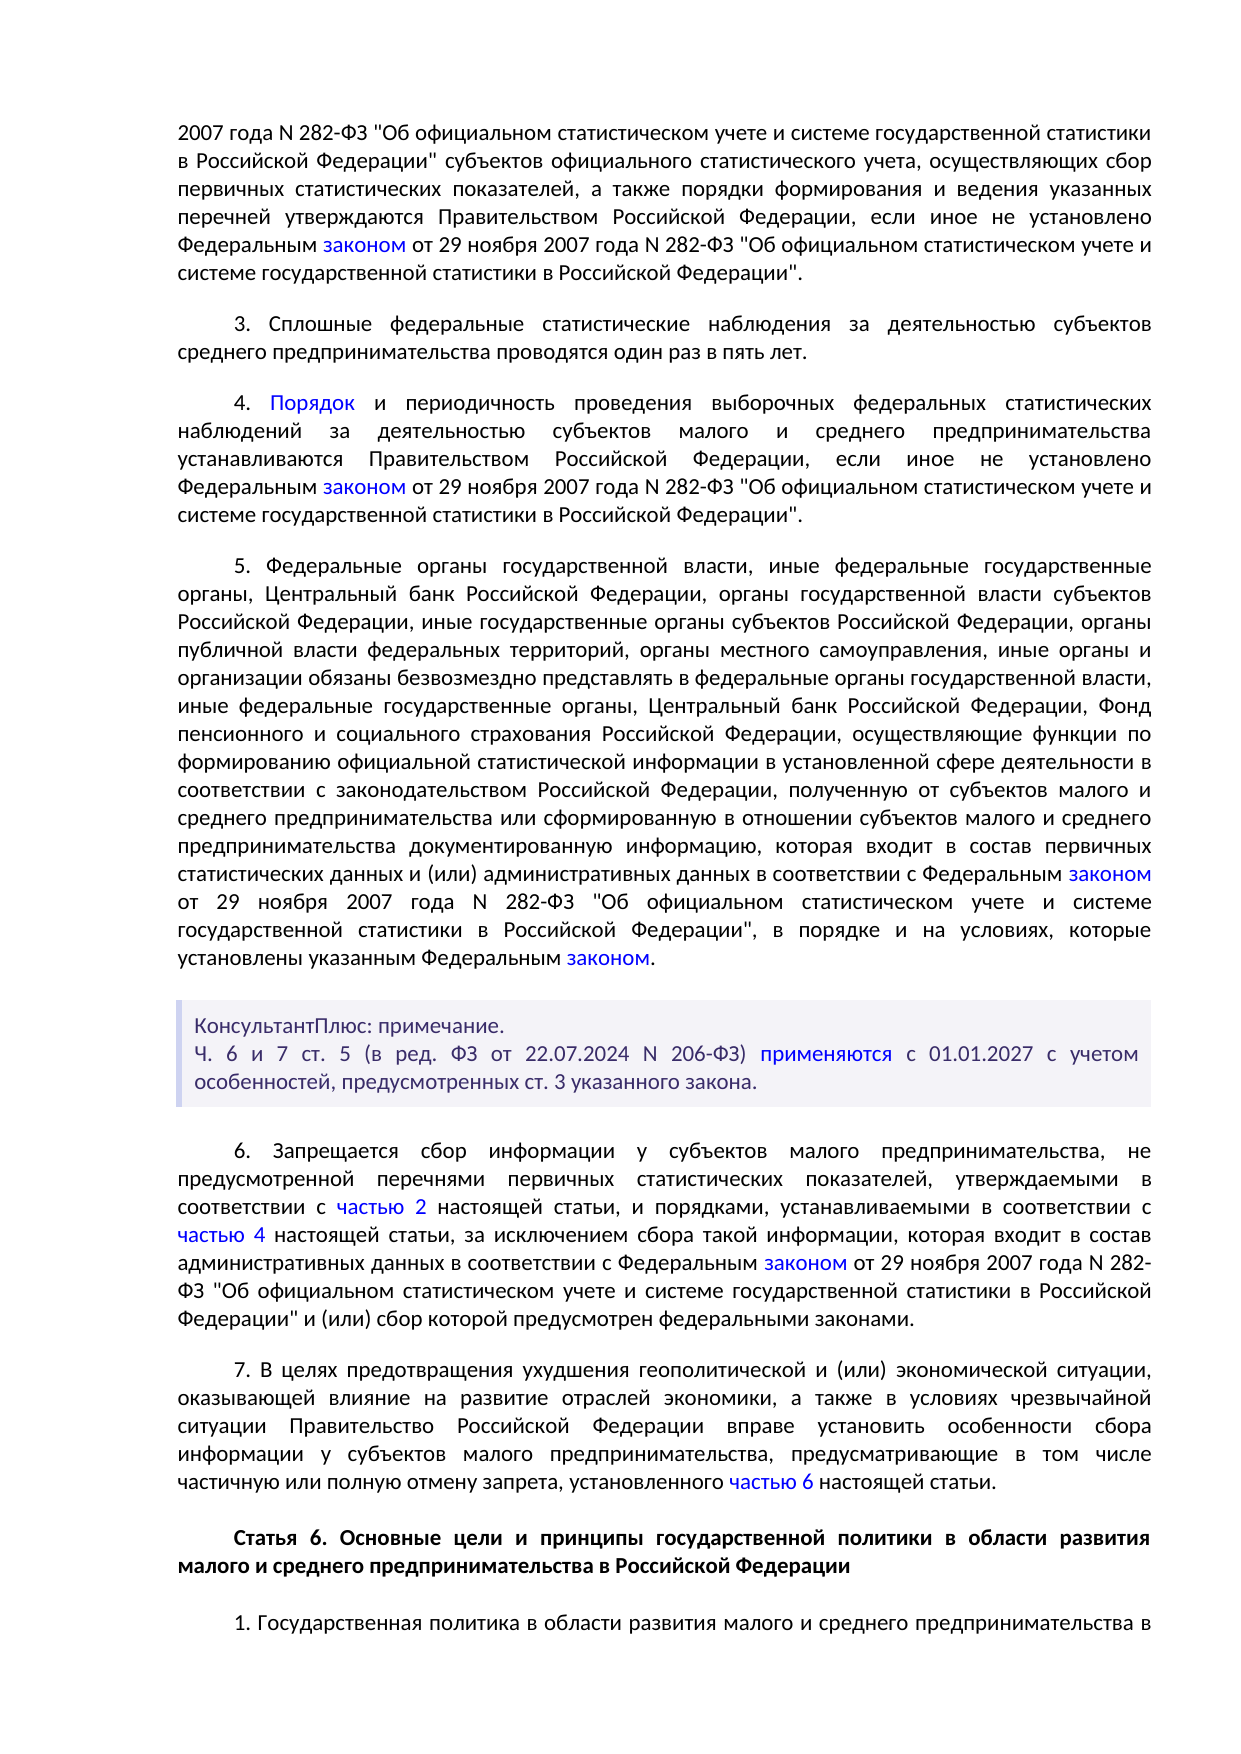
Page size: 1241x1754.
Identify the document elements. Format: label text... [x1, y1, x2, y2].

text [177, 118, 1152, 286]
title Статья 6. Основные цели и принципы государственной политики в области развития малого и среднего предпринимательства в Российской Федерации [177, 1523, 1152, 1579]
table_header КонсультантПлюс: примечание. Ч. 6 и 7 ст. 5 (в ред. ФЗ от 22.07.2024 N 206-ФЗ) применяются с 01.01.2027 с учетом особенностей, предусмотренных ст. 3 указанного закона. [194, 1000, 1139, 1107]
table_header [176, 1000, 182, 1107]
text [177, 1608, 1152, 1636]
text 4. Порядок и периодичность проведения выборочных федеральных статистических наблюдений за деятельностью субъектов малого и среднего предпринимательства устанавливаются Правительством Российской Федерации, если иное не установлено Федеральным законом от 29 ноября 2007 года N 282-ФЗ "Об официальном статистическом учете и системе государственной статистики в Российской Федерации". [177, 388, 1152, 528]
text 7. В целях предотвращения ухудшения геополитической и (или) экономической ситуации, оказывающей влияние на развитие отраслей экономики, а также в условиях чрезвычайной ситуации Правительство Российской Федерации вправе установить особенности сбора информации у субъектов малого предпринимательства, предусматривающие в том числе частичную или полную отмену запрета, установленного частью 6 настоящей статьи. [177, 1355, 1152, 1496]
text 3. Сплошные федеральные статистические наблюдения за деятельностью субъектов среднего предпринимательства проводятся один раз в пять лет. [177, 309, 1152, 365]
text 5. Федеральные органы государственной власти, иные федеральные государственные органы, Центральный банк Российской Федерации, органы государственной власти субъектов Российской Федерации, иные государственные органы субъектов Российской Федерации, органы публичной власти федеральных территорий, органы местного самоуправления, иные органы и организации обязаны безвозмездно представлять в федеральные органы государственной власти, иные федеральные государственные органы, Центральный банк Российской Федерации, Фонд пенсионного и социального страхования Российской Федерации, осуществляющие функции по формированию официальной статистической информации в установленной сфере деятельности в соответствии с законодательством Российской Федерации, полученную от субъектов малого и среднего предпринимательства или сформированную в отношении субъектов малого и среднего предпринимательства документированную информацию, которая входит в состав первичных статистических данных и (или) административных данных в соответствии с Федеральным законом от 29 ноября 2007 года N 282-ФЗ "Об официальном статистическом учете и системе государственной статистики в Российской Федерации", в порядке и на условиях, которые установлены указанным Федеральным законом. [177, 551, 1152, 971]
text 6. Запрещается сбор информации у субъектов малого предпринимательства, не предусмотренной перечнями первичных статистических показателей, утверждаемыми в соответствии с частью 2 настоящей статьи, и порядками, устанавливаемыми в соответствии с частью 4 настоящей статьи, за исключением сбора такой информации, которая входит в состав административных данных в соответствии с Федеральным законом от 29 ноября 2007 года N 282-ФЗ "Об официальном статистическом учете и системе государственной статистики в Российской Федерации" и (или) сбор которой предусмотрен федеральными законами. [177, 1136, 1152, 1332]
table_header [182, 1000, 194, 1107]
table_header [1139, 1000, 1151, 1107]
